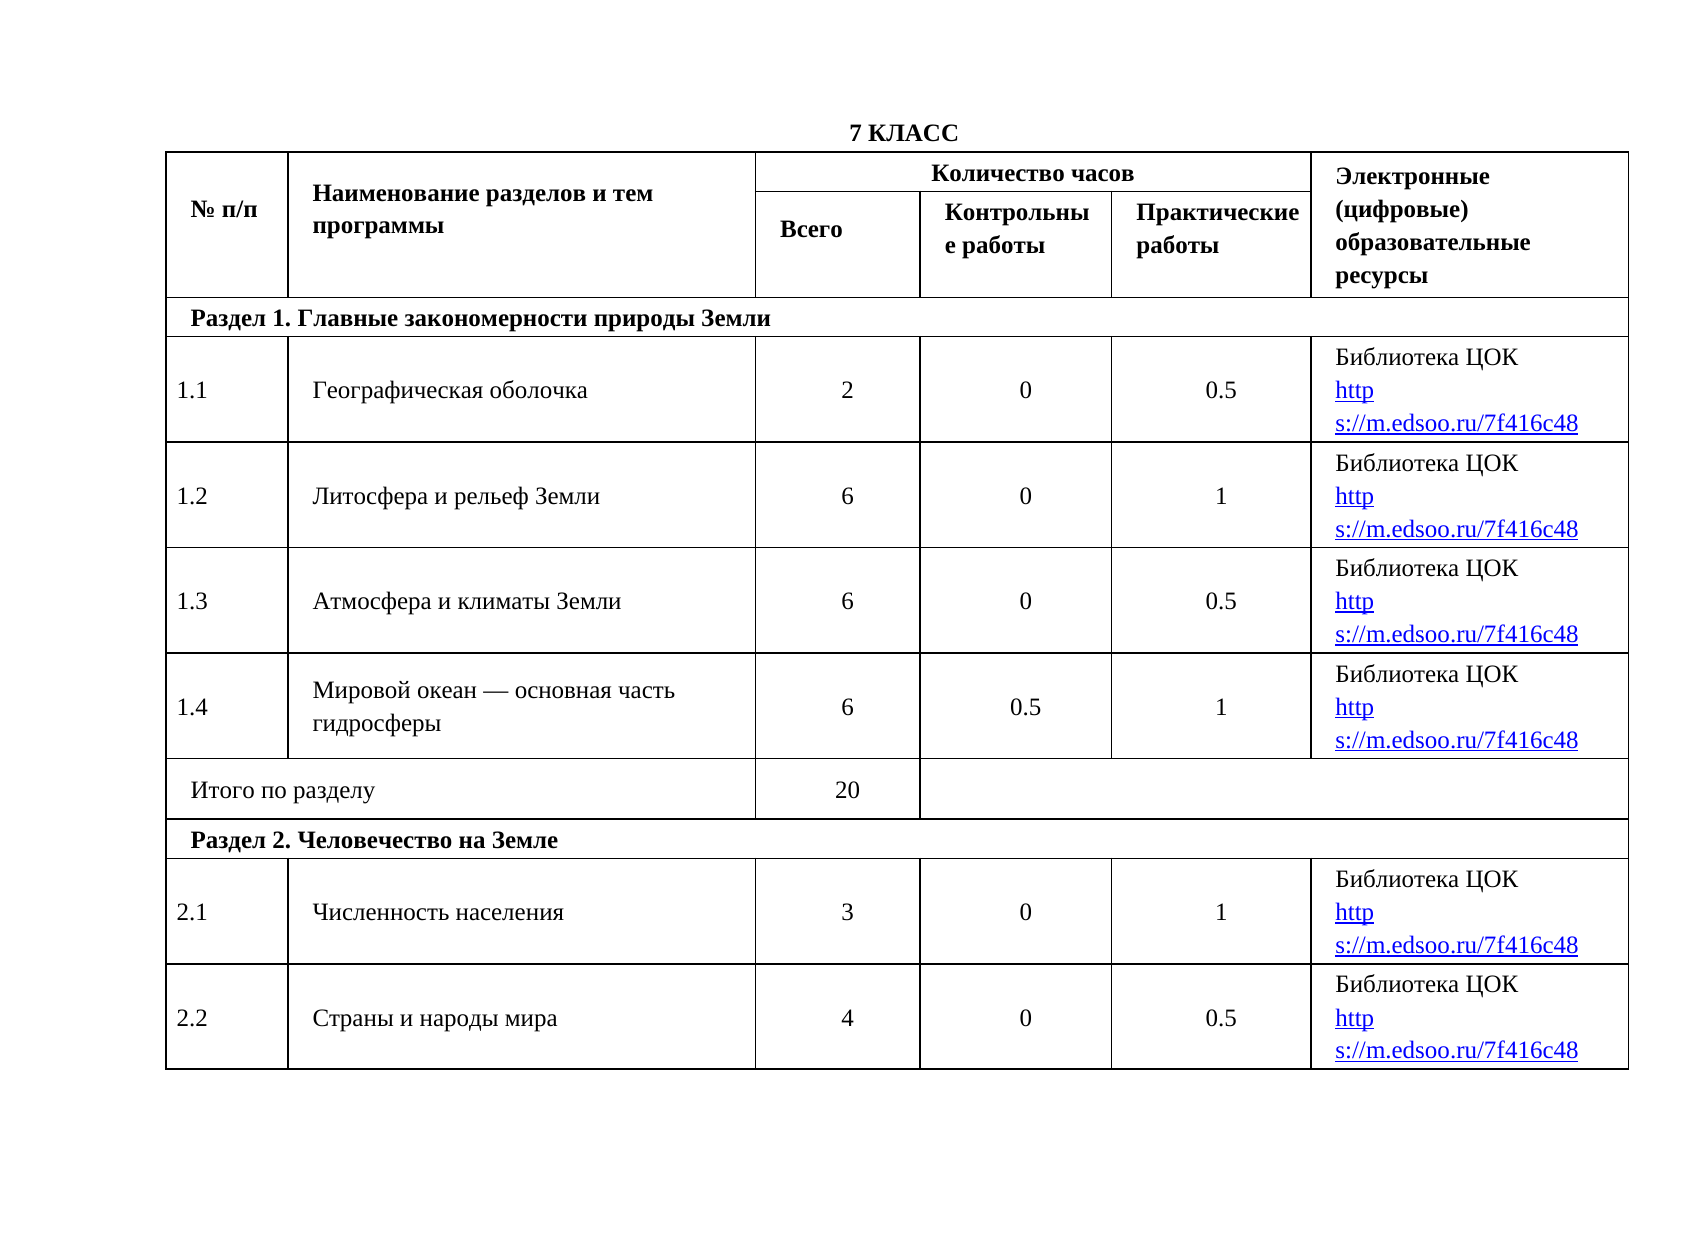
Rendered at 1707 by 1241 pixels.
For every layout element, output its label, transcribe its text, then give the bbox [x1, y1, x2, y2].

table_cell 0.5 [1112, 337, 1310, 441]
table_cell Библиотека ЦОК https://m.edsoo.ru/7f416c48 [1312, 443, 1628, 547]
table_cell 0 [921, 548, 1111, 652]
table_cell Контрольные работы [921, 192, 1111, 296]
table_cell 1.4 [167, 654, 287, 757]
table_cell 1 [1112, 654, 1310, 757]
table_cell Библиотека ЦОК https://m.edsoo.ru/7f416c48 [1312, 337, 1628, 441]
table_cell 0 [921, 337, 1111, 441]
table_cell [921, 759, 1628, 818]
table_cell 0.5 [1112, 548, 1310, 652]
table_header Наименование разделов и тем программы [289, 153, 755, 296]
table_header Количество часов [756, 153, 1310, 191]
table_cell 2.1 [167, 859, 287, 963]
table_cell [1312, 965, 1628, 1068]
table_cell 1 [1112, 859, 1310, 963]
table_cell 4 [756, 965, 919, 1068]
table_cell Литосфера и рельеф Земли [289, 443, 755, 547]
table_cell 1.3 [167, 548, 287, 652]
table_cell Географическая оболочка [289, 337, 755, 441]
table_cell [1312, 859, 1628, 963]
table_cell Библиотека ЦОК https://m.edsoo.ru/7f416c48 [1312, 654, 1628, 757]
table_cell 0 [921, 965, 1111, 1068]
table_cell Численность населения [289, 859, 755, 963]
table_cell 6 [756, 443, 919, 547]
table_header Электронные (цифровые) образовательные ресурсы [1312, 153, 1628, 296]
table_cell 1 [1112, 443, 1310, 547]
table_cell 0 [921, 859, 1111, 963]
table_cell Мировой океан — основная часть гидросферы [289, 654, 755, 757]
table_cell Страны и народы мира [289, 965, 755, 1068]
table_cell 0 [921, 443, 1111, 547]
text 7 КЛАСС [190, 118, 1618, 147]
table_cell 2.2 [167, 965, 287, 1068]
table_cell Атмосфера и климаты Земли [289, 548, 755, 652]
table_cell Библиотека ЦОК https://m.edsoo.ru/7f416c48 [1312, 548, 1628, 652]
table_cell 6 [756, 548, 919, 652]
table_cell Итого по разделу [167, 759, 755, 818]
table_cell 0.5 [921, 654, 1111, 757]
table_cell 20 [756, 759, 919, 818]
table_cell 1.2 [167, 443, 287, 547]
table_header № п/п [167, 153, 287, 296]
table_cell 1.1 [167, 337, 287, 441]
table_cell Раздел 1. Главные закономерности природы Земли [167, 298, 1628, 336]
table_cell Практические работы [1112, 192, 1310, 296]
table_cell 3 [756, 859, 919, 963]
table_cell 6 [756, 654, 919, 757]
table_cell Раздел 2. Человечество на Земле [167, 820, 1628, 857]
table_cell 0.5 [1112, 965, 1310, 1068]
table_cell Всего [756, 192, 919, 296]
table_cell 2 [756, 337, 919, 441]
